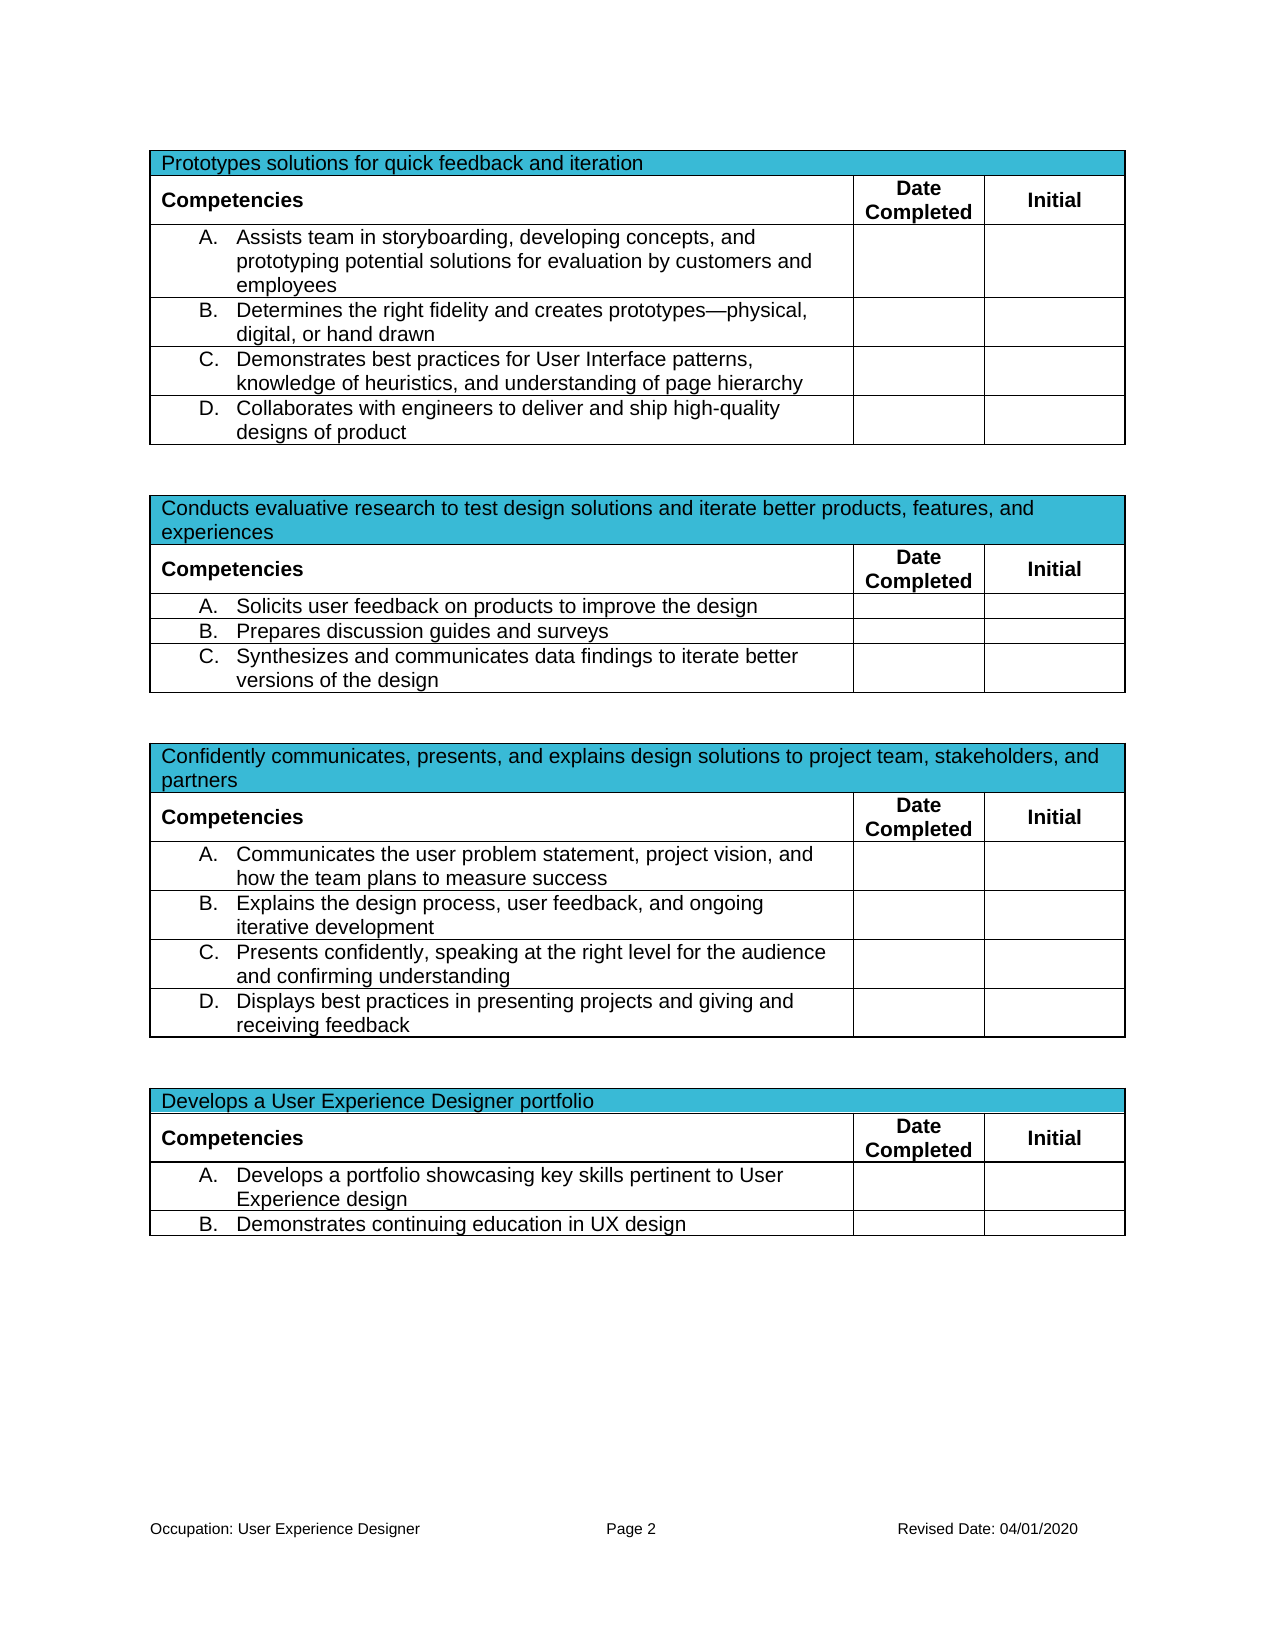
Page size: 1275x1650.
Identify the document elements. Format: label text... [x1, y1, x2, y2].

table_cell [985, 298, 1124, 346]
table_cell [854, 644, 984, 692]
table_cell Initial [985, 545, 1124, 593]
table_cell [854, 842, 984, 889]
table_cell [985, 644, 1124, 692]
table_cell Demonstrates continuing education in UX design [151, 1211, 853, 1235]
table_cell Determines the right fidelity and creates prototypes—physical, digital, or hand drawn [151, 298, 853, 346]
table_cell [985, 347, 1124, 395]
table_cell [854, 940, 984, 987]
table_cell Presents confidently, speaking at the right level for the audience and confirming understanding [151, 940, 853, 987]
table_cell [854, 225, 984, 297]
table_cell [985, 225, 1124, 297]
table_cell Competencies [151, 793, 853, 841]
table_cell [985, 842, 1124, 889]
table_cell Synthesizes and communicates data findings to iterate better versions of the design [151, 644, 853, 692]
table_cell [854, 594, 984, 618]
table_cell Initial [985, 176, 1124, 224]
table_cell Competencies [151, 1114, 853, 1161]
table_header Develops a User Experience Designer portfolio [151, 1089, 1124, 1112]
table_cell Prepares discussion guides and surveys [151, 619, 853, 643]
table_cell [985, 1163, 1124, 1210]
table_cell [854, 1163, 984, 1210]
table_cell Displays best practices in presenting projects and giving and receiving feedback [151, 989, 853, 1036]
table_cell [985, 891, 1124, 938]
table_cell Assists team in storyboarding, developing concepts, and prototyping potential solutions for evaluation by customers and employees [151, 225, 853, 297]
table_cell Initial [985, 793, 1124, 841]
table_cell [854, 619, 984, 643]
table_cell Communicates the user problem statement, project vision, and how the team plans to measure success [151, 842, 853, 889]
table_cell Develops a portfolio showcasing key skills pertinent to User Experience design [151, 1163, 853, 1210]
table_header Confidently communicates, presents, and explains design solutions to project team, stakeholders, and partners [151, 744, 1124, 792]
table_cell Solicits user feedback on products to improve the design [151, 594, 853, 618]
table_cell Date Completed [854, 793, 984, 841]
table_cell [985, 594, 1124, 618]
table_cell [854, 989, 984, 1036]
table_cell [854, 347, 984, 395]
table_cell [985, 940, 1124, 987]
table_cell Initial [985, 1114, 1124, 1161]
table_cell [854, 891, 984, 938]
table_cell Competencies [151, 545, 853, 593]
table_cell [854, 1211, 984, 1235]
table_cell Date Completed [854, 176, 984, 224]
table_cell Collaborates with engineers to deliver and ship high-quality designs of product [151, 396, 853, 444]
table_cell [985, 1211, 1124, 1235]
table_cell Date Completed [854, 1114, 984, 1161]
table_cell Competencies [151, 176, 853, 224]
table_cell Demonstrates best practices for User Interface patterns, knowledge of heuristics, and understanding of page hierarchy [151, 347, 853, 395]
table_cell [854, 396, 984, 444]
table_cell [854, 298, 984, 346]
table_cell [985, 396, 1124, 444]
table_cell Date Completed [854, 545, 984, 593]
table_cell [985, 619, 1124, 643]
table_cell [985, 989, 1124, 1036]
table_header Conducts evaluative research to test design solutions and iterate better products, features, and experiences [151, 496, 1124, 544]
table_header Prototypes solutions for quick feedback and iteration [151, 151, 1124, 175]
table_cell Explains the design process, user feedback, and ongoing iterative development [151, 891, 853, 938]
